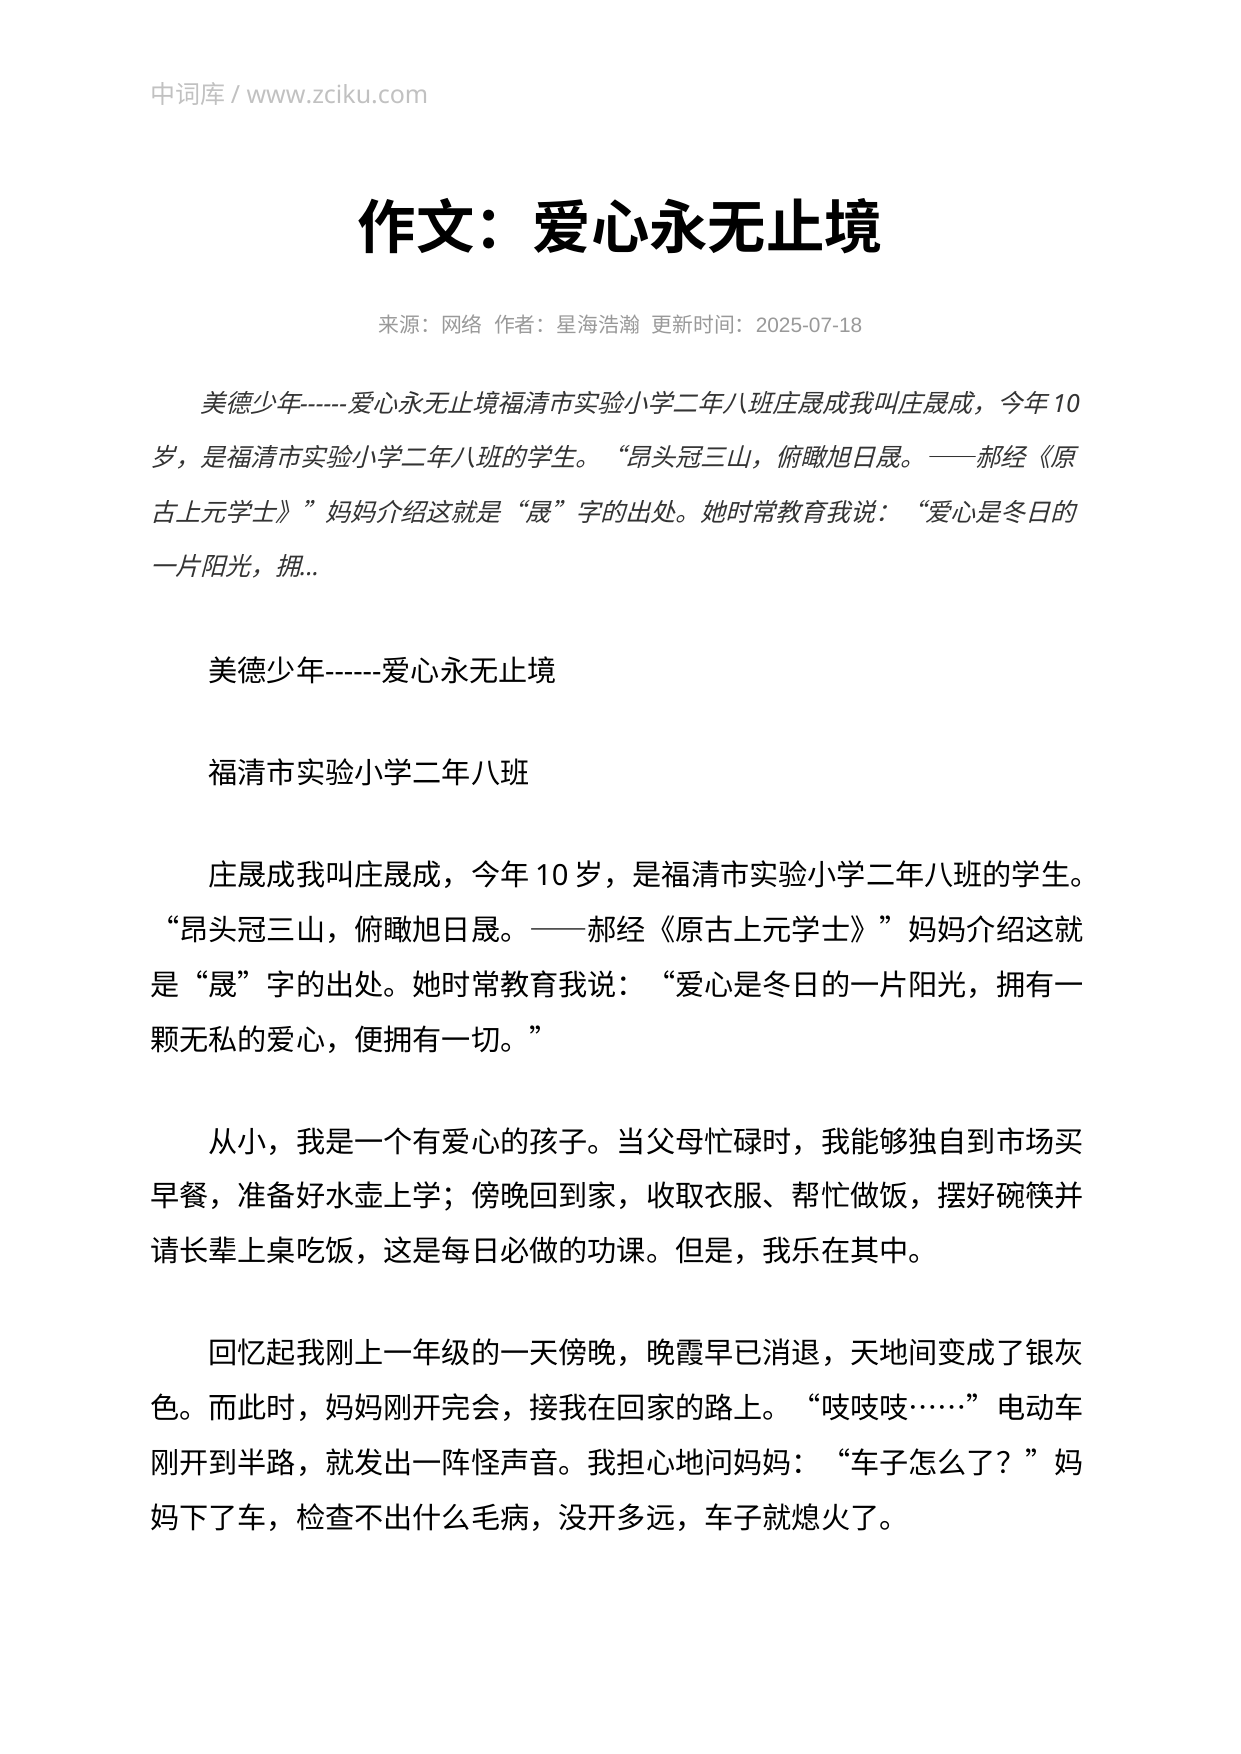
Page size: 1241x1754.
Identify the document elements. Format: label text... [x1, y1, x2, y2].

text 庄晟成我叫庄晟成，今年10岁，是福清市实验小学二年八班的学生。“昂头冠三山，俯瞰旭日晟。——郝经《原古上元学士》”妈妈介绍这就是“晟”字的出处。她时常教育我说：“爱心是冬日的一片阳光，拥有一颗无私的爱心，便拥有一切。” [150, 852, 1090, 1059]
text 美德少年------爱心永无止境 [150, 648, 1090, 690]
text 美德少年------爱心永无止境福清市实验小学二年八班庄晟成我叫庄晟成，今年10岁，是福清市实验小学二年八班的学生。“昂头冠三山，俯瞰旭日晟。——郝经《原古上元学士》”妈妈介绍这就是“晟”字的出处。她时常教育我说：“爱心是冬日的一片阳光，拥... [150, 383, 1090, 583]
text 来源：网络 作者：星海浩瀚 更新时间：2025-07-18 [150, 313, 1090, 337]
subtitle 作文：爱心永无止境 [150, 181, 1090, 266]
text 福清市实验小学二年八班 [150, 750, 1090, 792]
text 从小，我是一个有爱心的孩子。当父母忙碌时，我能够独自到市场买早餐，准备好水壶上学；傍晚回到家，收取衣服、帮忙做饭，摆好碗筷并请长辈上桌吃饭，这是每日必做的功课。但是，我乐在其中。 [150, 1118, 1090, 1270]
text 回忆起我刚上一年级的一天傍晚，晚霞早已消退，天地间变成了银灰色。而此时，妈妈刚开完会，接我在回家的路上。“吱吱吱……”电动车刚开到半路，就发出一阵怪声音。我担心地问妈妈：“车子怎么了？”妈妈下了车，检查不出什么毛病，没开多远，车子就熄火了。 [150, 1330, 1090, 1537]
